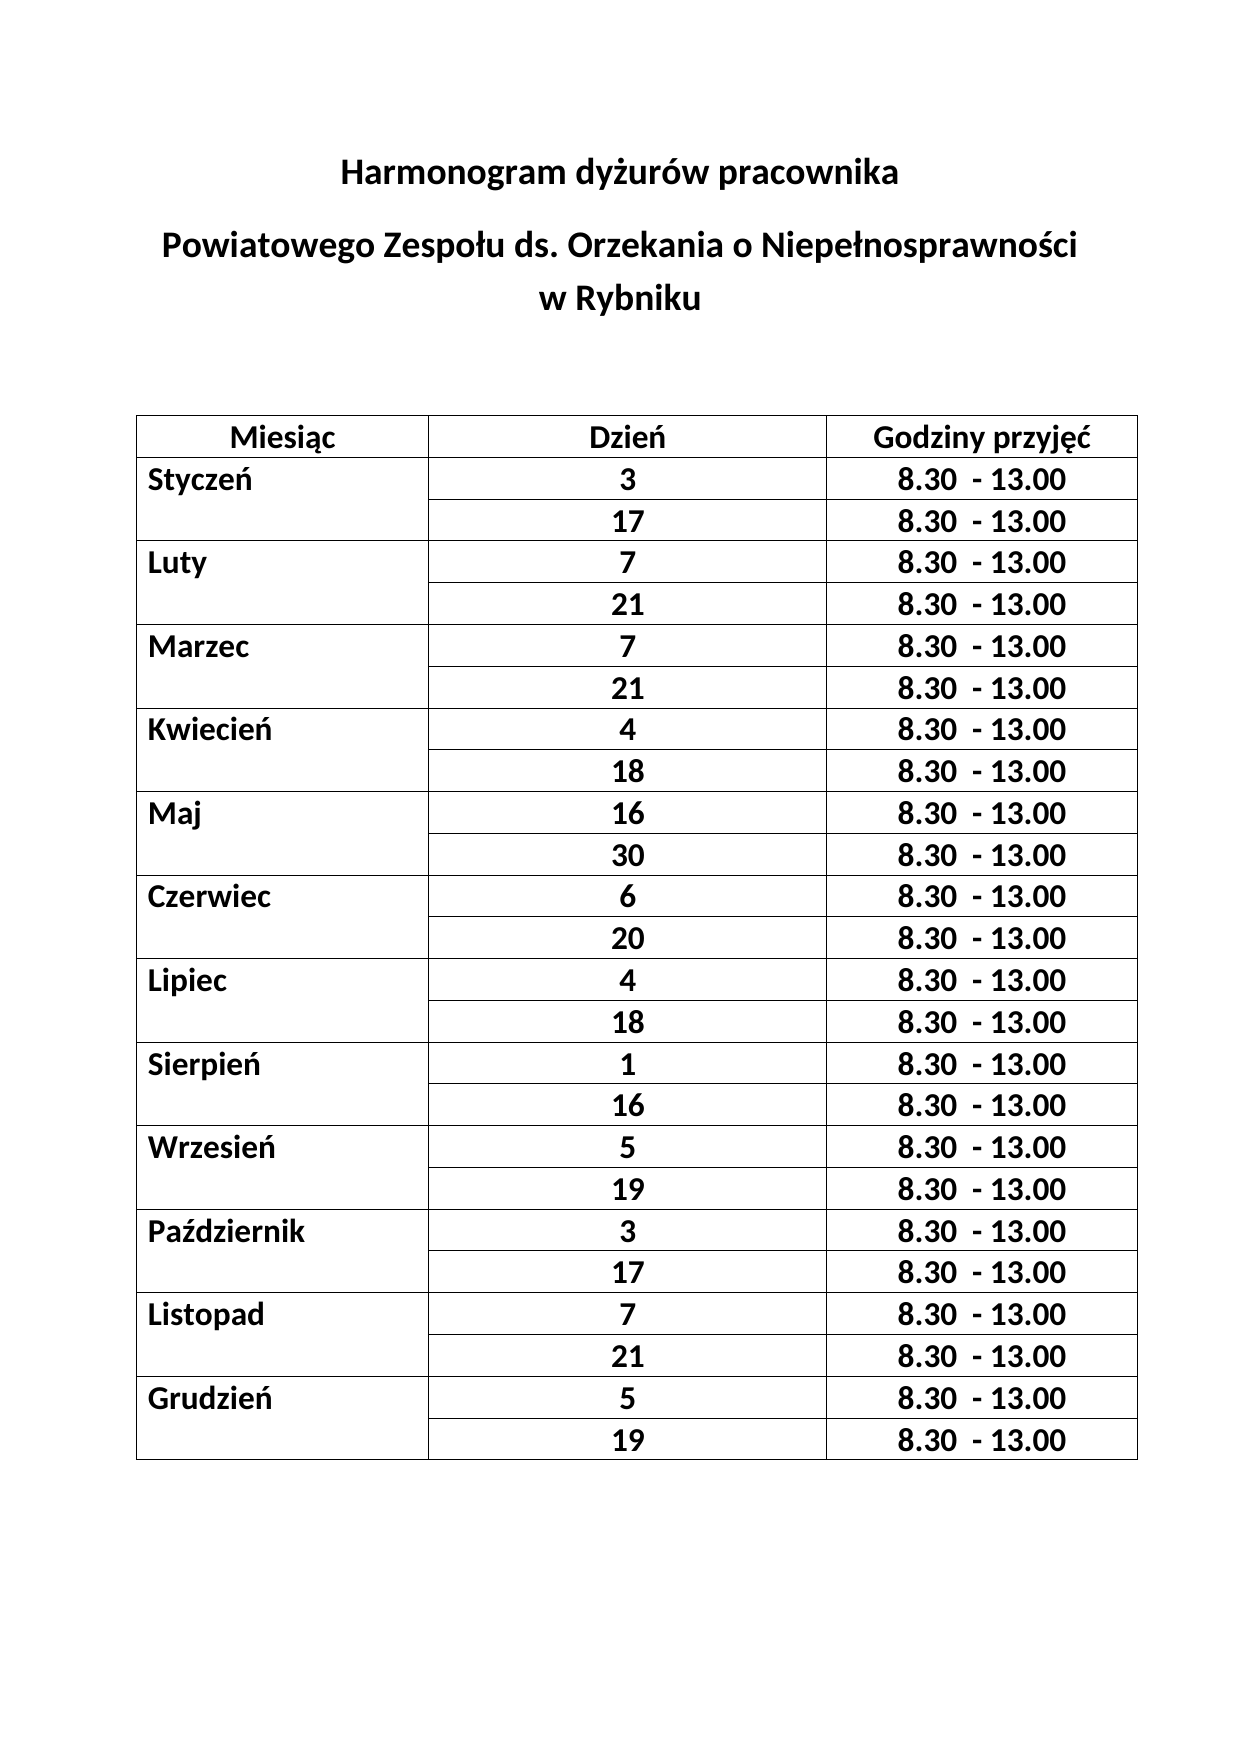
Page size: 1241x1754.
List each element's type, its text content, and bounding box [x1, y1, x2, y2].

table_cell Kwiecień [137, 709, 428, 791]
table_cell Styczeń [137, 458, 428, 540]
table_cell 21 [429, 583, 826, 624]
table_cell 8.30 - 13.00 [827, 750, 1137, 791]
table_cell 8.30 - 13.00 [827, 1419, 1137, 1459]
table_cell 7 [429, 541, 826, 582]
table_cell 18 [429, 1001, 826, 1042]
table_cell 8.30 - 13.00 [827, 667, 1137, 707]
table_cell 18 [429, 750, 826, 791]
table_cell 19 [429, 1168, 826, 1209]
table_header Miesiąc [137, 416, 428, 457]
table_cell Maj [137, 792, 428, 874]
table_cell 8.30 - 13.00 [827, 709, 1137, 749]
table_cell Listopad [137, 1293, 428, 1376]
table_cell 7 [429, 625, 826, 666]
table_cell 7 [429, 1293, 826, 1334]
table_cell Wrzesień [137, 1126, 428, 1209]
table_cell 20 [429, 917, 826, 958]
table_cell 8.30 - 13.00 [827, 1377, 1137, 1417]
table_cell 8.30 - 13.00 [827, 500, 1137, 540]
table_cell 8.30 - 13.00 [827, 1126, 1137, 1167]
table_cell 5 [429, 1126, 826, 1167]
table_cell 16 [429, 1084, 826, 1125]
table_cell 3 [429, 1210, 826, 1250]
table_cell 8.30 - 13.00 [827, 541, 1137, 582]
table_cell 4 [429, 709, 826, 749]
table_cell 6 [429, 876, 826, 916]
table_cell 8.30 - 13.00 [827, 1084, 1137, 1125]
text Powiatowego Zespołu ds. Orzekania o Niepełnosprawności w Rybniku [148, 221, 1093, 320]
table_cell 8.30 - 13.00 [827, 876, 1137, 916]
table_cell 8.30 - 13.00 [827, 625, 1137, 666]
table_cell 8.30 - 13.00 [827, 1001, 1137, 1042]
table_cell 4 [429, 959, 826, 1000]
table_cell 16 [429, 792, 826, 833]
table_header Godziny przyjęć [827, 416, 1137, 457]
table_cell 17 [429, 500, 826, 540]
table_cell 8.30 - 13.00 [827, 792, 1137, 833]
table_cell 1 [429, 1043, 826, 1083]
table_cell 8.30 - 13.00 [827, 1293, 1137, 1334]
table_cell Październik [137, 1210, 428, 1292]
table_cell 8.30 - 13.00 [827, 1335, 1137, 1376]
text Harmonogram dyżurów pracownika [148, 148, 1093, 193]
table_cell 8.30 - 13.00 [827, 959, 1137, 1000]
table_cell 8.30 - 13.00 [827, 1043, 1137, 1083]
table_cell 3 [429, 458, 826, 498]
table_cell 8.30 - 13.00 [827, 583, 1137, 624]
table_cell 19 [429, 1419, 826, 1459]
table_cell 8.30 - 13.00 [827, 1210, 1137, 1250]
table_cell Czerwiec [137, 876, 428, 958]
table_cell Marzec [137, 625, 428, 707]
table_cell 21 [429, 667, 826, 707]
table_cell Grudzień [137, 1377, 428, 1459]
table_cell 30 [429, 834, 826, 874]
table_cell 21 [429, 1335, 826, 1376]
table_cell Sierpień [137, 1043, 428, 1125]
table_cell 8.30 - 13.00 [827, 458, 1137, 498]
table_cell 8.30 - 13.00 [827, 834, 1137, 874]
table_cell 8.30 - 13.00 [827, 1168, 1137, 1209]
table_header Dzień [429, 416, 826, 457]
table_cell 17 [429, 1251, 826, 1292]
table_cell Lipiec [137, 959, 428, 1042]
table_cell 5 [429, 1377, 826, 1417]
table_cell 8.30 - 13.00 [827, 917, 1137, 958]
table_cell 8.30 - 13.00 [827, 1251, 1137, 1292]
table_cell Luty [137, 541, 428, 624]
